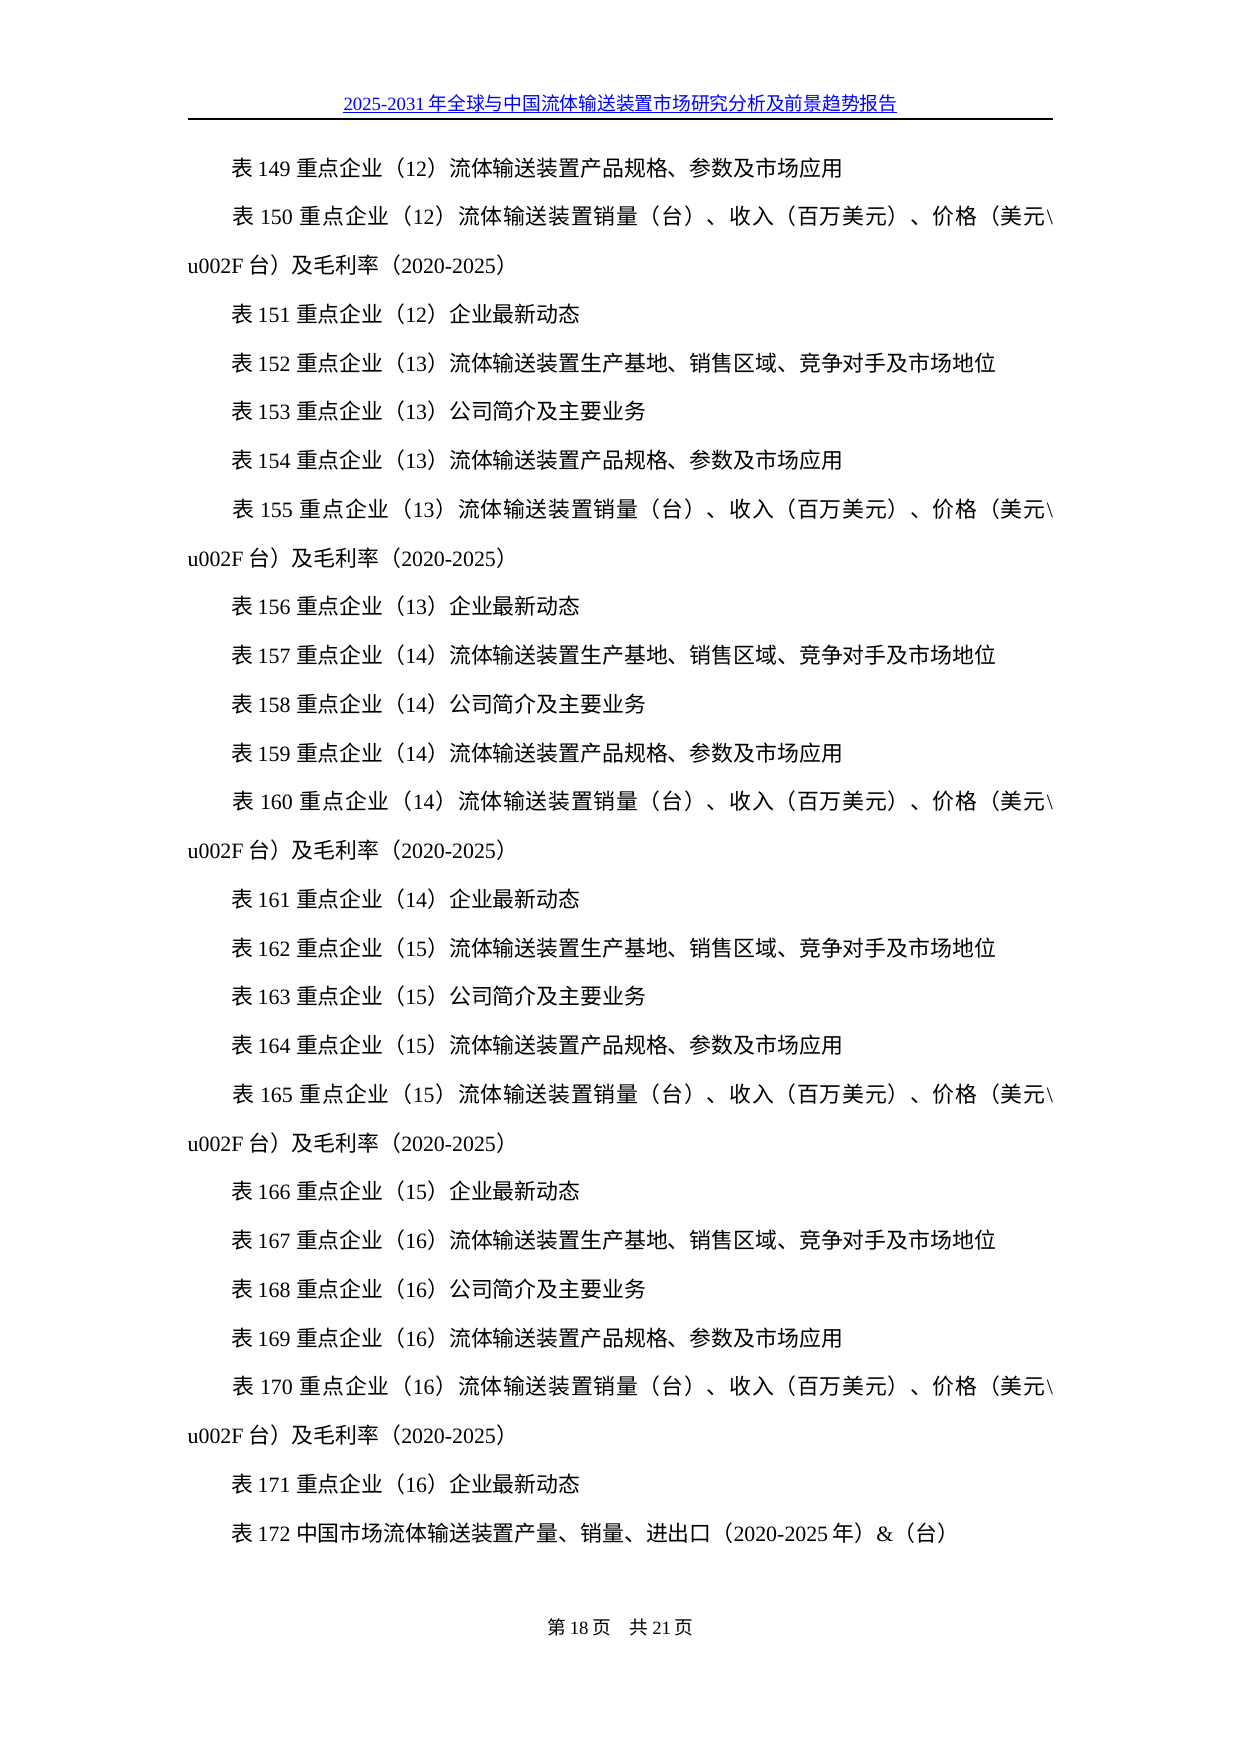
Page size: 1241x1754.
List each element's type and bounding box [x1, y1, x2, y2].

text [187, 150, 1053, 1548]
